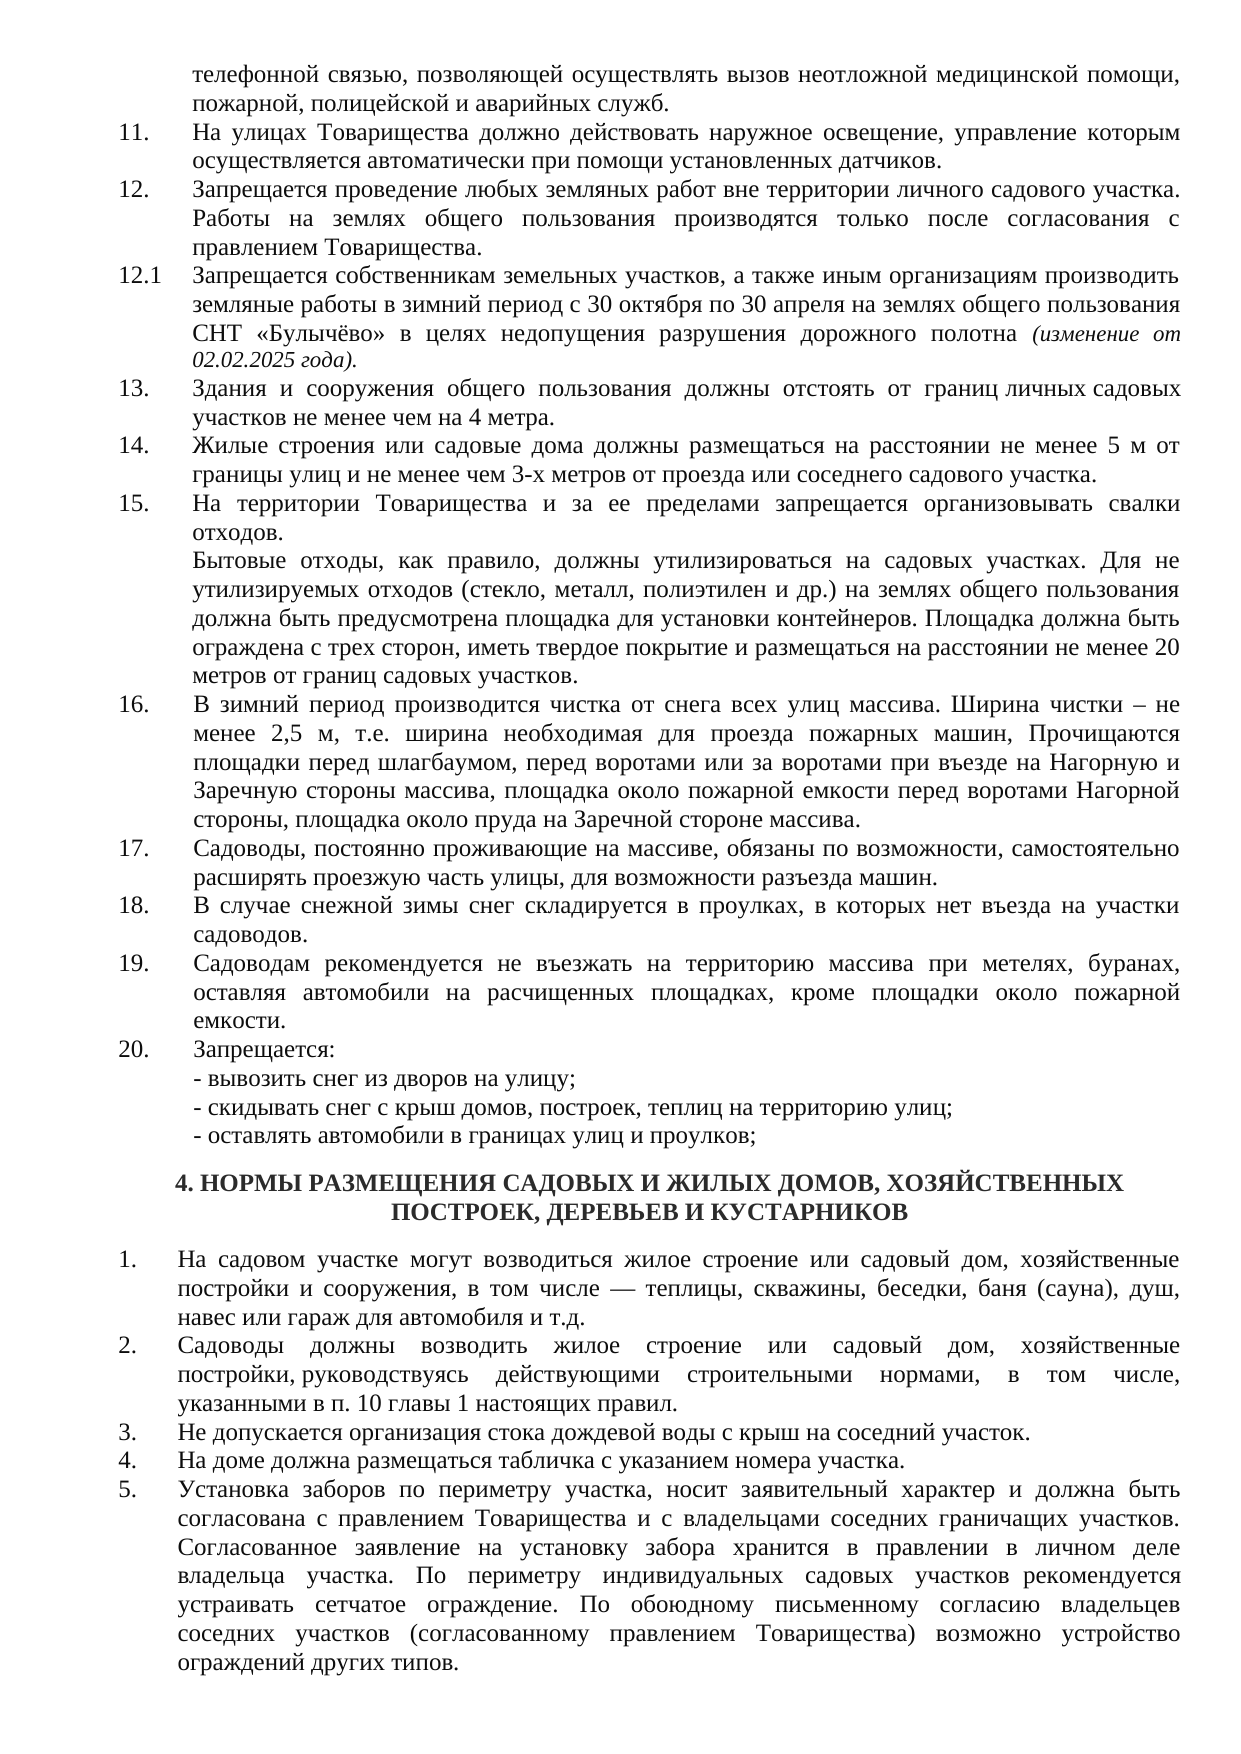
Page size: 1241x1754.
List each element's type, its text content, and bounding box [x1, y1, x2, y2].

list Установка заборов по периметру участка, носит заявительный характер и должна быть согласована с правлением Товарищества и с владельцами соседних граничащих участков. Согласованное заявление на установку забора хранится в правлении в личном деле владельца участка. По периметру индивидуальных садовых участков рекомендуется устраивать сетчатое ограждение. По обоюдному письменному согласию владельцев соседних участков (согласованному правлением Товарищества) возможно устройство ограждений других типов. [118, 1474, 1181, 1675]
list На доме должна размещаться табличка с указанием номера участка. [118, 1445, 1181, 1474]
list Садоводы, постоянно проживающие на массиве, обязаны по возможности, самостоятельно расширять проезжую часть улицы, для возможности разъезда машин. [118, 833, 1181, 890]
text 4. НОРМЫ РАЗМЕЩЕНИЯ САДОВЫХ И ЖИЛЫХ ДОМОВ, ХОЗЯЙСТВЕННЫХ ПОСТРОЕК, ДЕРЕВЬЕВ И КУСТАРНИКОВ [118, 1168, 1181, 1225]
list В зимний период производится чистка от снега всех улиц массива. Ширина чистки – не менее 2,5 м, т.е. ширина необходимая для проезда пожарных машин, Прочищаются площадки перед шлагбаумом, перед воротами или за воротами при въезде на Нагорную и Заречную стороны массива, площадка около пожарной емкости перед воротами Нагорной стороны, площадка около пруда на Заречной стороне массива. [118, 689, 1181, 833]
list - скидывать снег с крыш домов, построек, теплиц на территорию улиц; [193, 1092, 1181, 1120]
list Садоводам рекомендуется не въезжать на территорию массива при метелях, буранах, оставляя автомобили на расчищенных площадках, кроме площадки около пожарной емкости. [118, 948, 1181, 1034]
list Здания и сооружения общего пользования должны отстоять от границ личных садовых участков не менее чем на 4 метра. [118, 373, 1181, 430]
list Не допускается организация стока дождевой воды с крыш на соседний участок. [118, 1417, 1181, 1445]
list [118, 59, 1181, 117]
list На садовом участке могут возводиться жилое строение или садовый дом, хозяйственные постройки и сооружения, в том числе — теплицы, скважины, беседки, баня (сауна), душ, навес или гараж для автомобиля и т.д. [118, 1244, 1181, 1330]
list - оставлять автомобили в границах улиц и проулков; [193, 1120, 1181, 1149]
text Бытовые отходы, как правило, должны утилизироваться на садовых участках. Для не утилизируемых отходов (стекло, металл, полиэтилен и др.) на землях общего пользования должна быть предусмотрена площадка для установки контейнеров. Площадка должна быть ограждена с трех сторон, иметь твердое покрытие и размещаться на расстоянии не менее 20 метров от границ садовых участков. [192, 545, 1181, 689]
list Садоводы должны возводить жилое строение или садовый дом, хозяйственные постройки, руководствуясь действующими строительными нормами, в том числе, указанными в п. 10 главы 1 настоящих правил. [118, 1330, 1181, 1417]
text 12.1 Запрещается собственникам земельных участков, а также иным организациям производить земляные работы в зимний период с 30 октября по 30 апреля на землях общего пользования СНТ «Булычёво» в целях недопущения разрушения дорожного полотна (изменение от 02.02.2025 года). [118, 260, 1181, 373]
list В случае снежной зимы снег складируется в проулках, в которых нет въезда на участки садоводов. [118, 890, 1181, 948]
list Запрещается проведение любых земляных работ вне территории личного садового участка. Работы на землях общего пользования производятся только после согласования с правлением Товарищества. [118, 174, 1181, 260]
list - вывозить снег из дворов на улицу; [193, 1063, 1181, 1092]
list Жилые строения или садовые дома должны размещаться на расстоянии не менее 5 м от границы улиц и не менее чем 3-х метров от проезда или соседнего садового участка. [118, 430, 1181, 488]
list Запрещается: [118, 1034, 1181, 1063]
list На территории Товарищества и за ее пределами запрещается организовывать свалки отходов. [118, 488, 1181, 545]
list На улицах Товарищества должно действовать наружное освещение, управление которым осуществляется автоматически при помощи установленных датчиков. [118, 117, 1181, 174]
